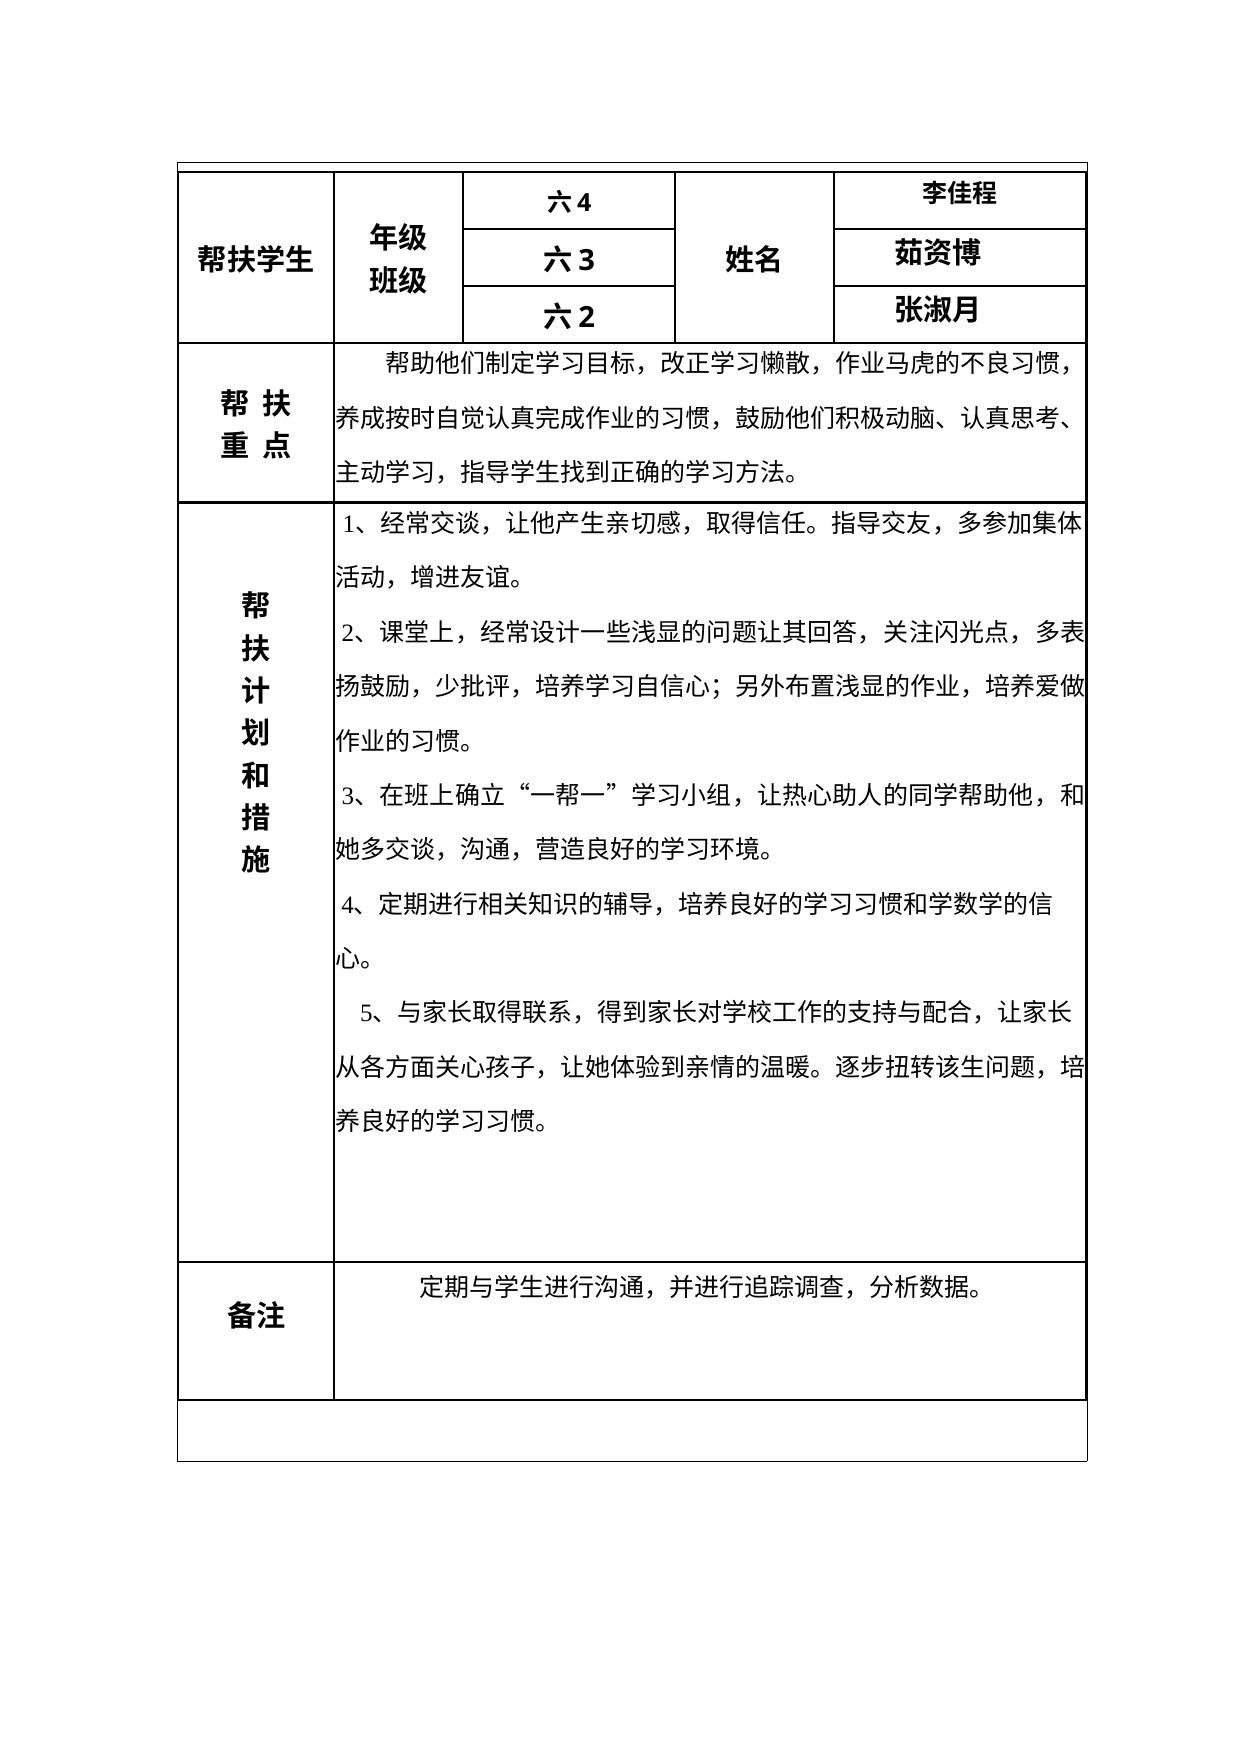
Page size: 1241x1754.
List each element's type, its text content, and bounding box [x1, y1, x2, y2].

table_cell 六2 [464, 287, 674, 342]
table_header 姓名 [676, 173, 833, 342]
table_cell 六3 [464, 230, 674, 285]
table_cell 茹资博 [835, 230, 1085, 285]
table_cell 帮 扶 重 点 [179, 344, 333, 501]
table_cell 1、经常交谈，让他产生亲切感，取得信任。指导交友，多参加集体活动，增进友谊。 2、课堂上，经常设计一些浅显的问题让其回答，关注闪光点，多表扬鼓励，少批评，培养学习自信心；另外布置浅显的作业，培养爱做作业的习惯。 3、在班上确立“一帮一”学习小组，让热心助人的同学帮助他，和她多交谈，沟通，营造良好的学习环境。 4、定期进行相关知识的辅导，培养良好的学习习惯和学数学的信心。 5、与家长取得联系，得到家长对学校工作的支持与配合，让家长从各方面关心孩子，让她体验到亲情的温暖。逐步扭转该生问题，培养良好的学习习惯。 [335, 504, 1085, 1261]
table_header 年级 班级 [335, 173, 462, 342]
table_cell 帮助他们制定学习目标，改正学习懒散，作业马虎的不良习惯，养成按时自觉认真完成作业的习惯，鼓励他们积极动脑、认真思考、主动学习，指导学生找到正确的学习方法。 [335, 344, 1085, 501]
table_cell 备注 [179, 1263, 333, 1399]
table_cell 张淑月 [835, 287, 1085, 342]
table_cell 帮 扶 计 划 和 措 施 [179, 504, 333, 1261]
table_header 帮扶学生 [179, 173, 333, 342]
table_header 李佳程 [835, 173, 1085, 228]
table_header 六4 [464, 173, 674, 228]
table_cell 定期与学生进行沟通，并进行追踪调查，分析数据。 [335, 1263, 1085, 1399]
